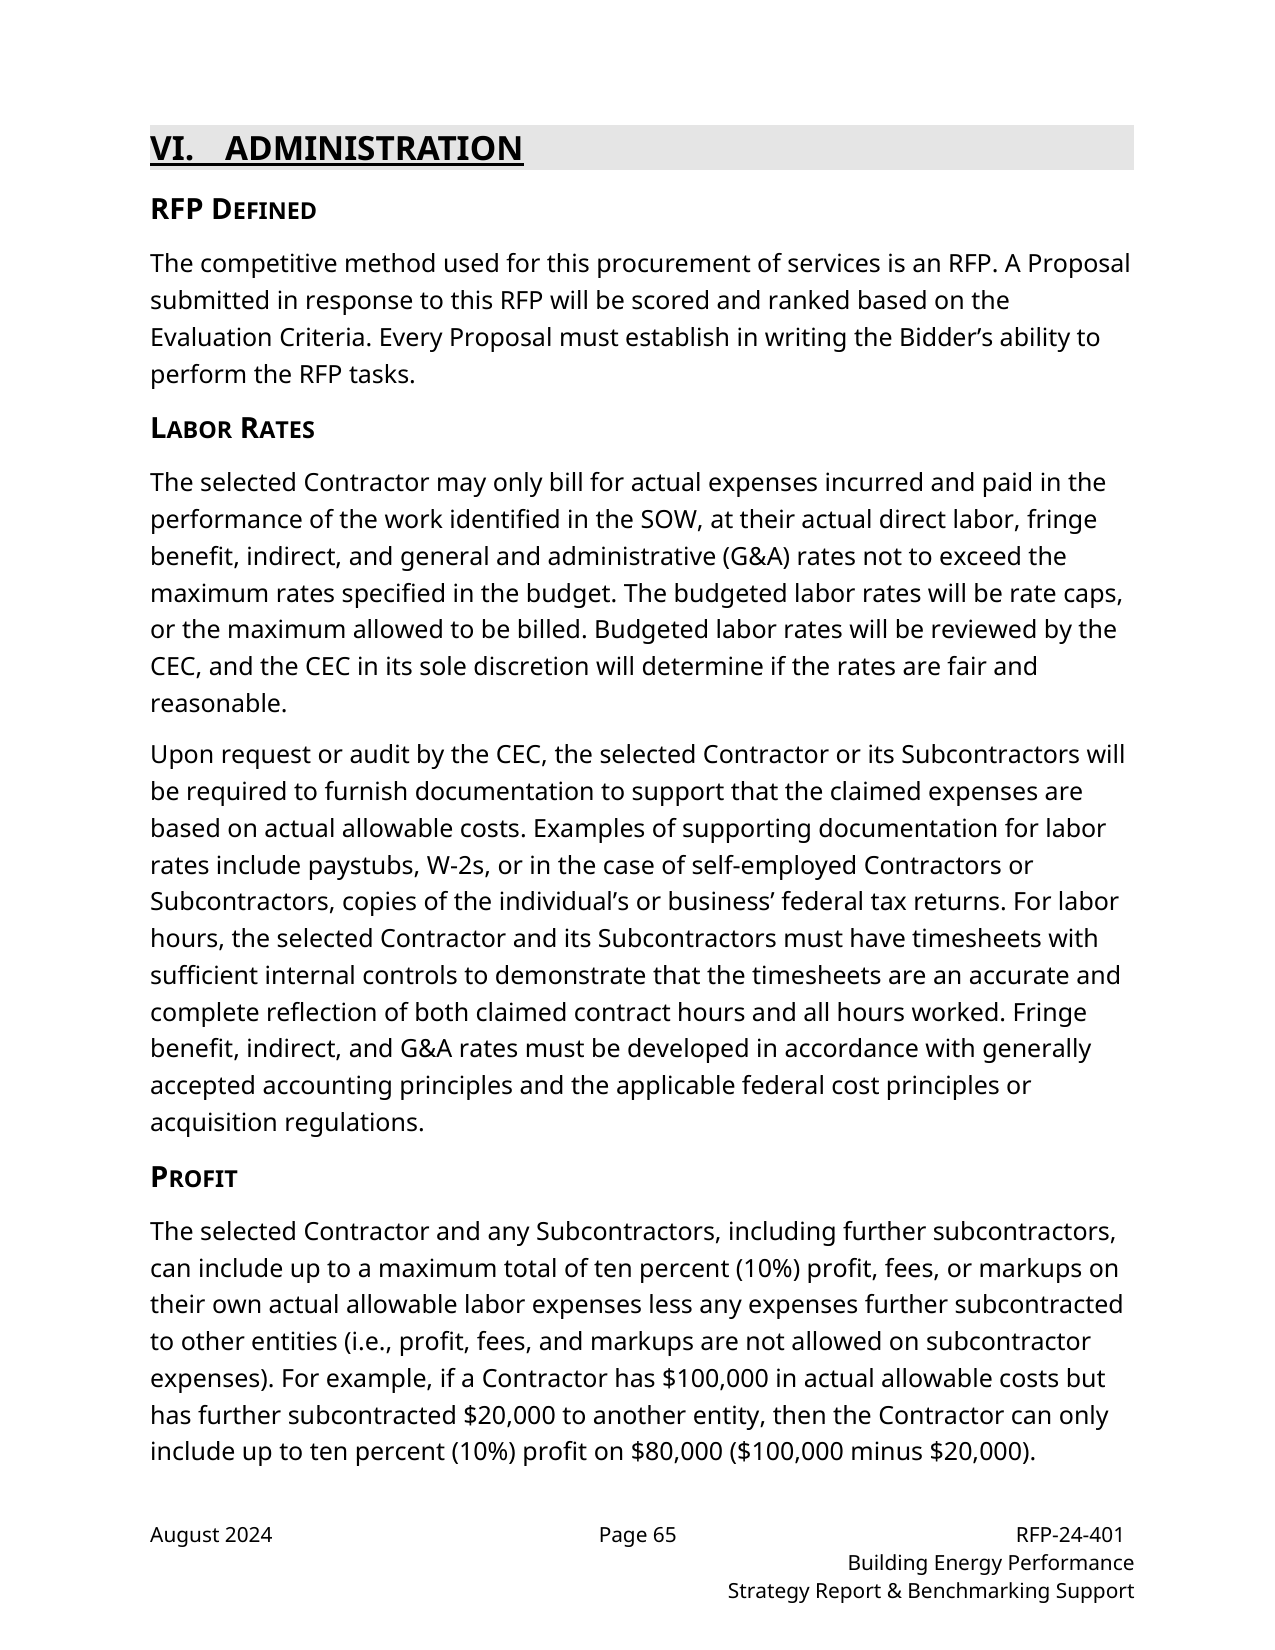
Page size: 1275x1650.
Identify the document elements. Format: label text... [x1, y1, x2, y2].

subtitle Labor Rates [150, 408, 1134, 447]
text The competitive method used for this procurement of services is an RFP. A Proposal submitted in response to this RFP will be scored and ranked based on the Evaluation Criteria. Every Proposal must establish in writing the Bidder’s ability to perform the RFP tasks. [150, 246, 1134, 390]
text The selected Contractor may only bill for actual expenses incurred and paid in the performance of the work identified in the SOW, at their actual direct labor, fringe benefit, indirect, and general and administrative (G&A) rates not to exceed the maximum rates specified in the budget. The budgeted labor rates will be rate caps, or the maximum allowed to be billed. Budgeted labor rates will be reviewed by the CEC, and the CEC in its sole discretion will determine if the rates are fair and reasonable. [150, 465, 1134, 720]
text The selected Contractor and any Subcontractors, including further subcontractors, can include up to a maximum total of ten percent (10%) profit, fees, or markups on their own actual allowable labor expenses less any expenses further subcontracted to other entities (i.e., profit, fees, and markups are not allowed on subcontractor expenses). For example, if a Contractor has $100,000 in actual allowable costs but has further subcontracted $20,000 to another entity, then the Contractor can only include up to ten percent (10%) profit on $80,000 ($100,000 minus $20,000). [150, 1213, 1134, 1468]
subtitle VI. Administration [150, 125, 1134, 170]
subtitle RFP Defined [150, 188, 1134, 228]
subtitle Profit [150, 1156, 1134, 1196]
text Upon request or audit by the CEC, the selected Contractor or its Subcontractors will be required to furnish documentation to support that the claimed expenses are based on actual allowable costs. Examples of supporting documentation for labor rates include paystubs, W-2s, or in the case of self-employed Contractors or Subcontractors, copies of the individual’s or business’ federal tax returns. For labor hours, the selected Contractor and its Subcontractors must have timesheets with sufficient internal controls to demonstrate that the timesheets are an accurate and complete reflection of both claimed contract hours and all hours worked. Fringe benefit, indirect, and G&A rates must be developed in accordance with generally accepted accounting principles and the applicable federal cost principles or acquisition regulations. [150, 737, 1134, 1139]
